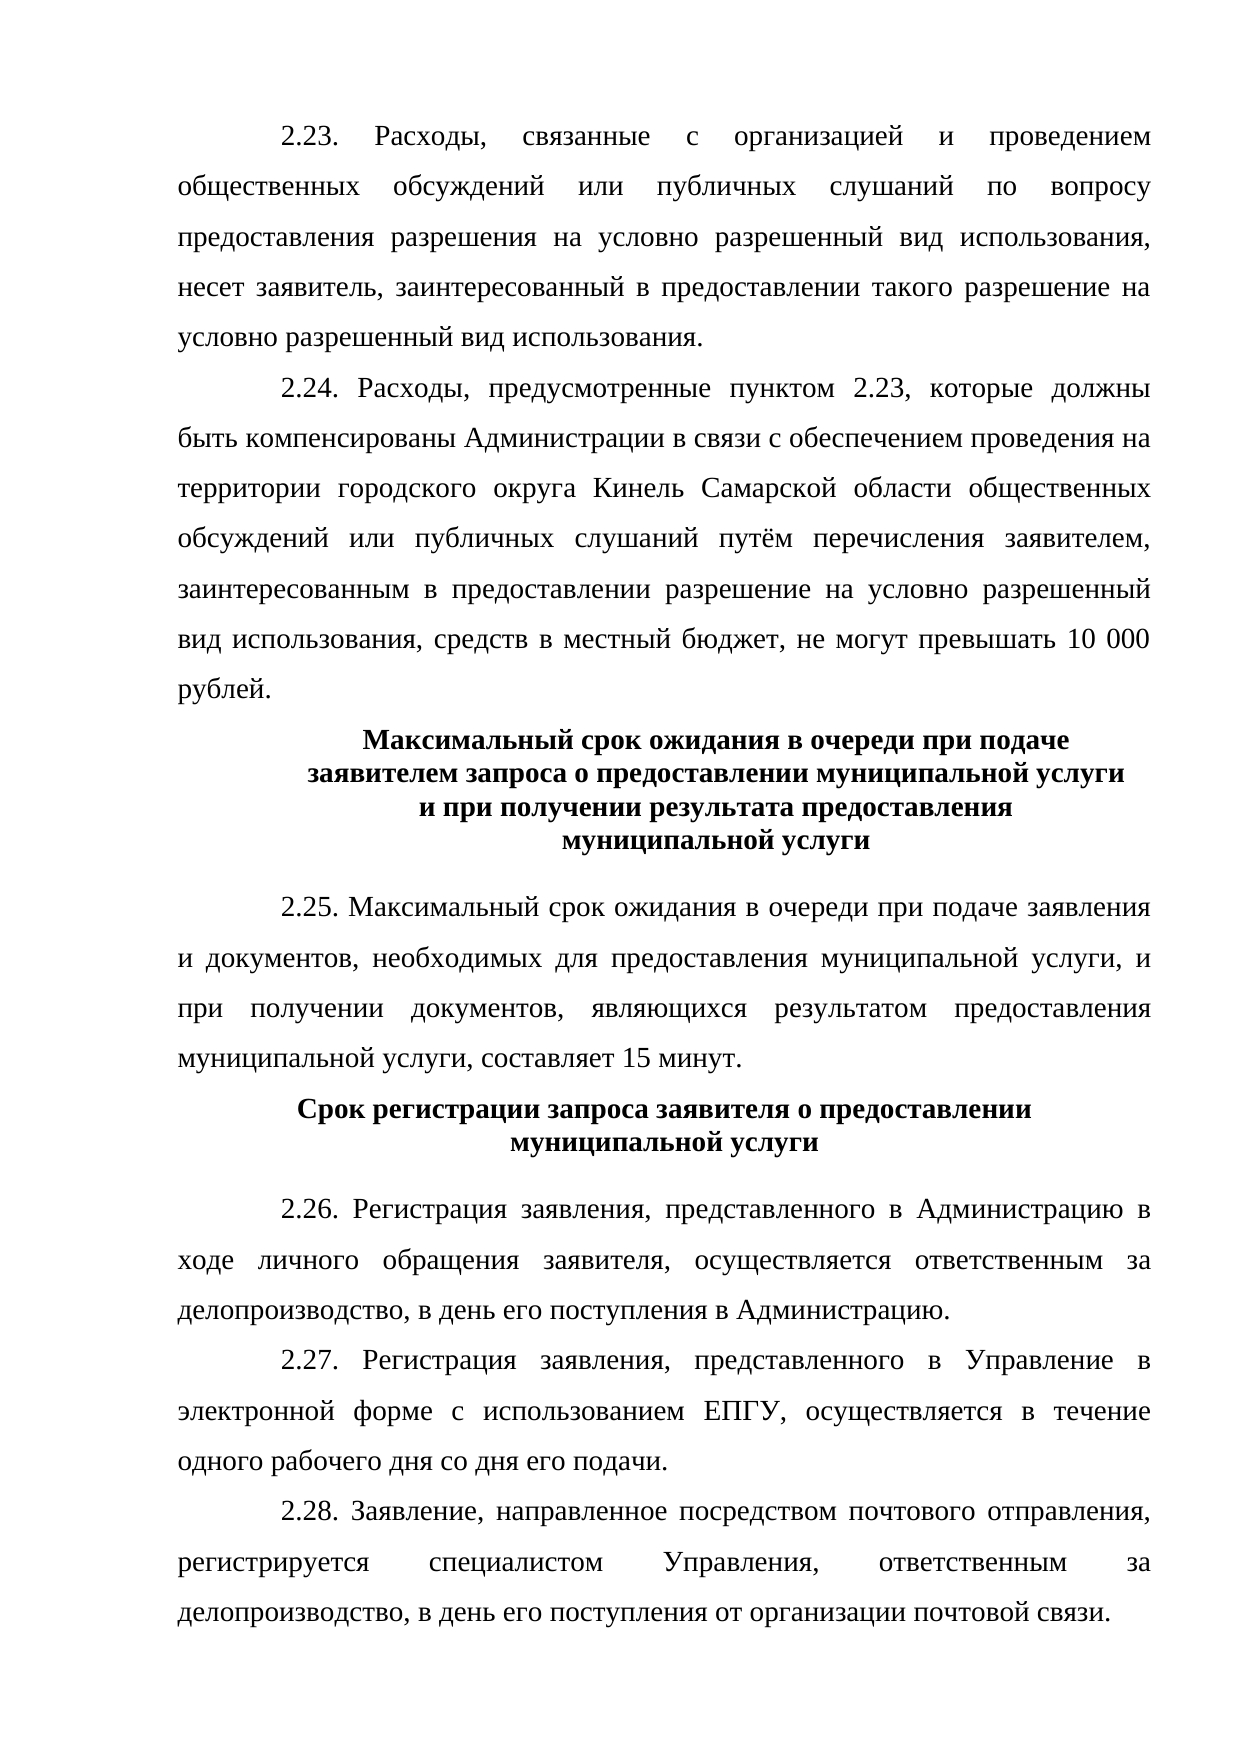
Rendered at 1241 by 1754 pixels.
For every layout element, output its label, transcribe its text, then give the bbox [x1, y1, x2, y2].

title Срок регистрации запроса заявителя о предоставлении [177, 1091, 1152, 1124]
title муниципальной услуги [177, 822, 1152, 856]
title заявителем запроса о предоставлении муниципальной услуги [177, 755, 1152, 789]
text 2.25. Максимальный срок ожидания в очереди при подаче заявления и документов, необходимых для предоставления муниципальной услуги, и при получении документов, являющихся результатом предоставления муниципальной услуги, составляет 15 минут. [177, 889, 1152, 1074]
text 2.24. Расходы, предусмотренные пунктом 2.23, которые должны быть компенсированы Администрации в связи с обеспечением проведения на территории городского округа Кинель Самарской области общественных обсуждений или публичных слушаний путём перечисления заявителем, заинтересованным в предоставлении разрешение на условно разрешенный вид использования, средств в местный бюджет, не могут превышать 10 000 рублей. [177, 370, 1152, 705]
title муниципальной услуги [177, 1124, 1152, 1158]
title и при получении результата предоставления [177, 789, 1152, 822]
text 2.26. Регистрация заявления, представленного в Администрацию в ходе личного обращения заявителя, осуществляется ответственным за делопроизводство, в день его поступления в Администрацию. [177, 1191, 1152, 1326]
text 2.27. Регистрация заявления, представленного в Управление в электронной форме с использованием ЕПГУ, осуществляется в течение одного рабочего дня со дня его подачи. [177, 1342, 1152, 1477]
text 2.23. Расходы, связанные с организацией и проведением общественных обсуждений или публичных слушаний по вопросу предоставления разрешения на условно разрешенный вид использования, несет заявитель, заинтересованный в предоставлении такого разрешение на условно разрешенный вид использования. [177, 118, 1152, 353]
title Максимальный срок ожидания в очереди при подаче [177, 722, 1152, 755]
text 2.28. Заявление, направленное посредством почтового отправления, регистрируется специалистом Управления, ответственным за делопроизводство, в день его поступления от организации почтовой связи. [177, 1493, 1152, 1627]
